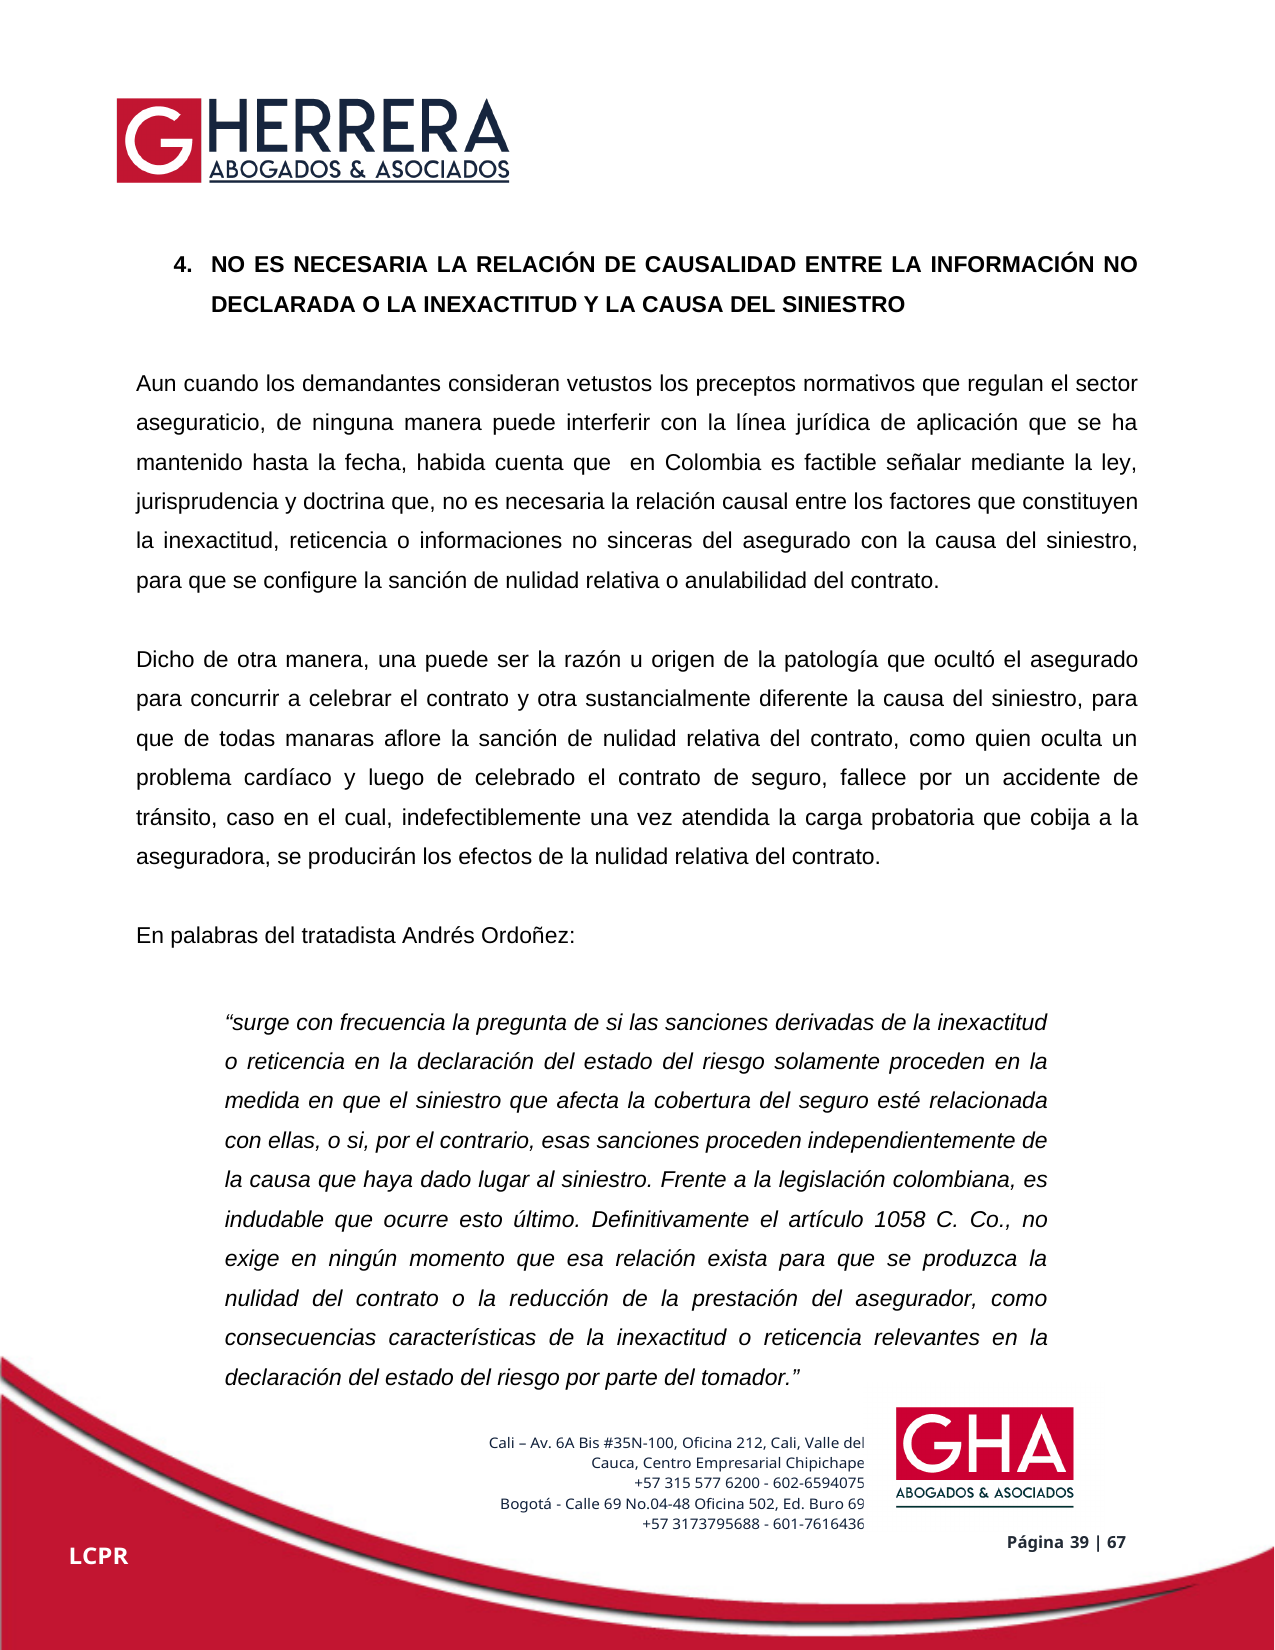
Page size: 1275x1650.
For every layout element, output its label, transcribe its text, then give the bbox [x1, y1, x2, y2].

text En palabras del tratadista Andrés Ordoñez: [136, 922, 1139, 948]
picture [0, 1343, 1275, 1650]
picture [96, 75, 529, 206]
text Aun cuando los demandantes consideran vetustos los preceptos normativos que regulan el sector aseguraticio, de ninguna manera puede interferir con la línea jurídica de aplicación que se ha mantenido hasta la fecha, habida cuenta que en Colombia es factible señalar mediante la ley, jurisprudencia y doctrina que, no es necesaria la relación causal entre los factores que constituyen la inexactitud, reticencia o informaciones no sinceras del asegurado con la causa del siniestro, para que se configure la sanción de nulidad relativa o anulabilidad del contrato. [136, 369, 1139, 593]
text Dicho de otra manera, una puede ser la razón u origen de la patología que ocultó el asegurado para concurrir a celebrar el contrato y otra sustancialmente diferente la causa del siniestro, para que de todas manaras aflore la sanción de nulidad relativa del contrato, como quien oculta un problema cardíaco y luego de celebrado el contrato de seguro, fallece por un accidente de tránsito, caso en el cual, indefectiblemente una vez atendida la carga probatoria que cobija a la aseguradora, se producirán los efectos de la nulidad relativa del contrato. [136, 646, 1139, 869]
list NO ES NECESARIA LA RELACIÓN DE CAUSALIDAD ENTRE LA INFORMACIÓN NO DECLARADA O LA INEXACTITUD Y LA CAUSA DEL SINIESTRO [173, 251, 1139, 317]
text “surge con frecuencia la pregunta de si las sanciones derivadas de la inexactitud o reticencia en la declaración del estado del riesgo solamente proceden en la medida en que el siniestro que afecta la cobertura del seguro esté relacionada con ellas, o si, por el contrario, esas sanciones proceden independientemente de la causa que haya dado lugar al siniestro. Frente a la legislación colombiana, es indudable que ocurre esto último. Definitivamente el artículo 1058 C. Co., no exige en ningún momento que esa relación exista para que se produzca la nulidad del contrato o la reducción de la prestación del asegurador, como consecuencias características de la inexactitud o reticencia relevantes en la declaración del estado del riesgo por parte del tomador.” [224, 1008, 1051, 1390]
